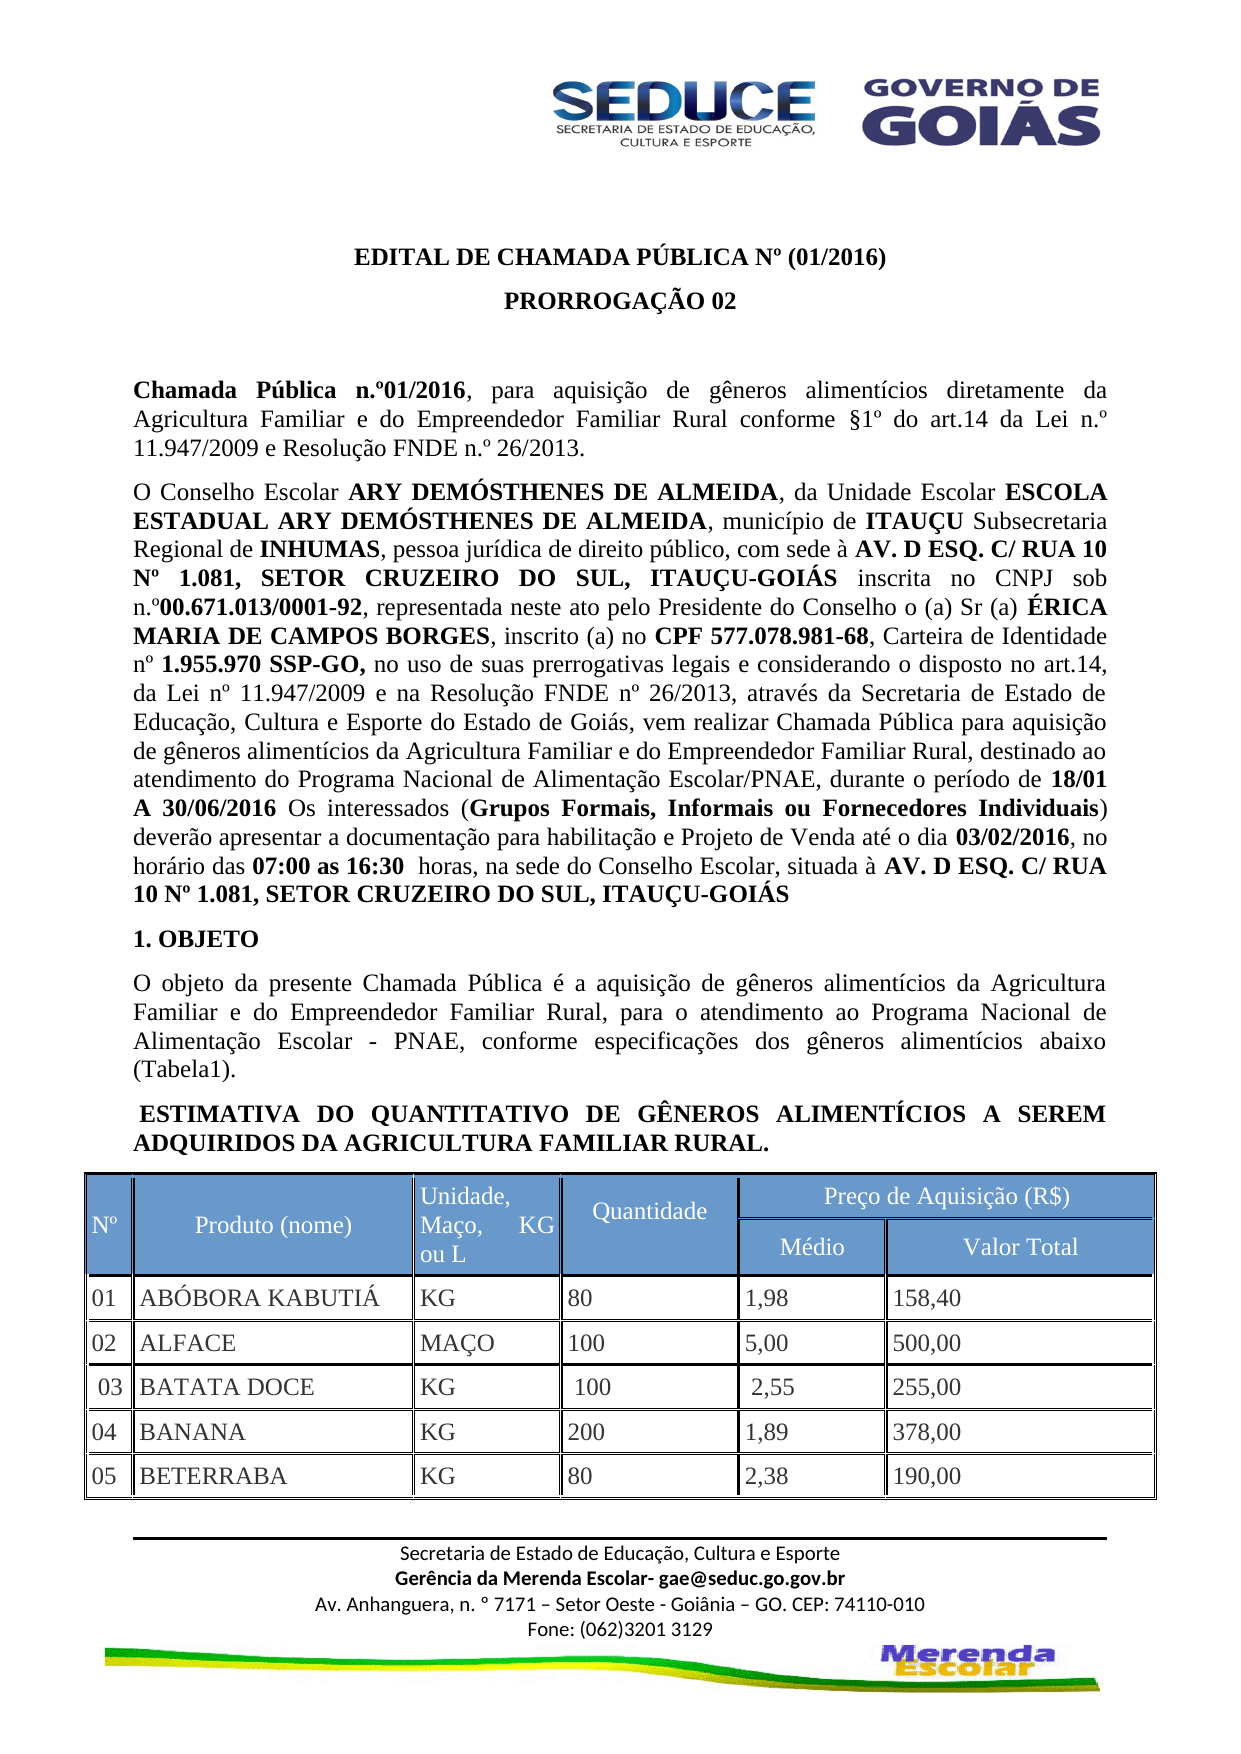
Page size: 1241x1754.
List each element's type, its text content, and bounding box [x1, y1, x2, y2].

table_cell 03 [85, 1363, 131, 1407]
table_cell 04 [87, 1408, 131, 1452]
text ESTIMATIVA DO QUANTITATIVO DE GÊNEROS ALIMENTÍCIOS A SEREM ADQUIRIDOS DA AGRICULTURA FAMILIAR RURAL. [133, 1099, 1107, 1156]
table_cell 500,00 [888, 1319, 1154, 1363]
table_cell BATATA DOCE [135, 1366, 412, 1407]
table_header Quantidade [561, 1175, 738, 1274]
table_cell ABÓBORA KABUTIÁ [135, 1277, 412, 1318]
table_cell KG [415, 1366, 559, 1407]
table_cell 190,00 [886, 1452, 1155, 1496]
table_cell Valor Total [886, 1216, 1154, 1274]
table_cell 200 [563, 1411, 737, 1452]
table_cell Médio [740, 1220, 884, 1274]
text O objeto da presente Chamada Pública é a aquisição de gêneros alimentícios da Agricultura Familiar e do Empreendedor Familiar Rural, para o atendimento ao Programa Nacional de Alimentação Escolar - PNAE, conforme especificações dos gêneros alimentícios abaixo (Tabela1). [133, 968, 1107, 1083]
table_cell 158,40 [888, 1274, 1154, 1318]
table_cell KG [415, 1411, 559, 1452]
table_cell 80 [563, 1277, 737, 1318]
table_header Preço de Aquisição (R$) [738, 1175, 1154, 1216]
table_cell KG [414, 1452, 561, 1496]
table_cell 01 [87, 1274, 131, 1318]
text O Conselho Escolar ARY DEMÓSTHENES DE ALMEIDA, da Unidade Escolar ESCOLA ESTADUAL ARY DEMÓSTHENES DE ALMEIDA, município de ITAUÇU Subsecretaria Regional de INHUMAS, pessoa jurídica de direito público, com sede à AV. D ESQ. C/ RUA 10 Nº 1.081, SETOR CRUZEIRO DO SUL, ITAUÇU-GOIÁS inscrita no CNPJ sob n.º00.671.013/0001-92, representada neste ato pelo Presidente do Conselho o (a) Sr (a) ÉRICA MARIA DE CAMPOS BORGES, inscrito (a) no CPF 577.078.981-68, Carteira de Identidade nº 1.955.970 SSP-GO, no uso de suas prerrogativas legais e considerando o disposto no art.14, da Lei nº 11.947/2009 e na Resolução FNDE nº 26/2013, através da Secretaria de Estado de Educação, Cultura e Esporte do Estado de Goiás, vem realizar Chamada Pública para aquisição de gêneros alimentícios da Agricultura Familiar e do Empreendedor Familiar Rural, destinado ao atendimento do Programa Nacional de Alimentação Escolar/PNAE, durante o período de 18/01 A 30/06/2016 Os interessados (Grupos Formais, Informais ou Fornecedores Individuais) deverão apresentar a documentação para habilitação e Projeto de Venda até o dia 03/02/2016, no horário das 07:00 as 16:30 horas, na sede do Conselho Escolar, situada à AV. D ESQ. C/ RUA 10 Nº 1.081, SETOR CRUZEIRO DO SUL, ITAUÇU-GOIÁS [133, 477, 1107, 908]
table_cell 378,00 [888, 1408, 1154, 1452]
picture [552, 73, 1108, 154]
text PRORROGAÇÃO 02 [133, 286, 1107, 315]
table_cell 100 [563, 1322, 737, 1363]
table_cell BANANA [135, 1411, 412, 1452]
table_cell 2,55 [740, 1366, 884, 1407]
table_cell 1,98 [740, 1277, 884, 1318]
table_header Produto (nome) [133, 1175, 413, 1274]
table_header Unidade, Maço, KG ou L [414, 1174, 561, 1274]
text Chamada Pública n.º01/2016, para aquisição de gêneros alimentícios diretamente da Agricultura Familiar e do Empreendedor Familiar Rural conforme §1º do art.14 da Lei n.º 11.947/2009 e Resolução FNDE n.º 26/2013. [133, 375, 1107, 461]
table_cell 255,00 [888, 1363, 1155, 1407]
table_cell KG [415, 1277, 559, 1318]
table_cell BETERRABA [133, 1455, 413, 1496]
text EDITAL DE CHAMADA PÚBLICA Nº (01/2016) [133, 242, 1107, 271]
text 1. OBJETO [133, 924, 1107, 953]
table_cell MAÇO [415, 1322, 559, 1363]
table_cell 02 [87, 1319, 131, 1363]
table_cell 5,00 [740, 1322, 884, 1363]
table_cell 100 [563, 1366, 737, 1407]
table_cell ALFACE [135, 1322, 412, 1363]
table_cell 2,38 [738, 1452, 886, 1496]
table_cell 05 [85, 1452, 133, 1496]
table_cell 1,89 [740, 1411, 884, 1452]
table_header Nº [87, 1174, 133, 1274]
table_cell 80 [561, 1455, 738, 1496]
